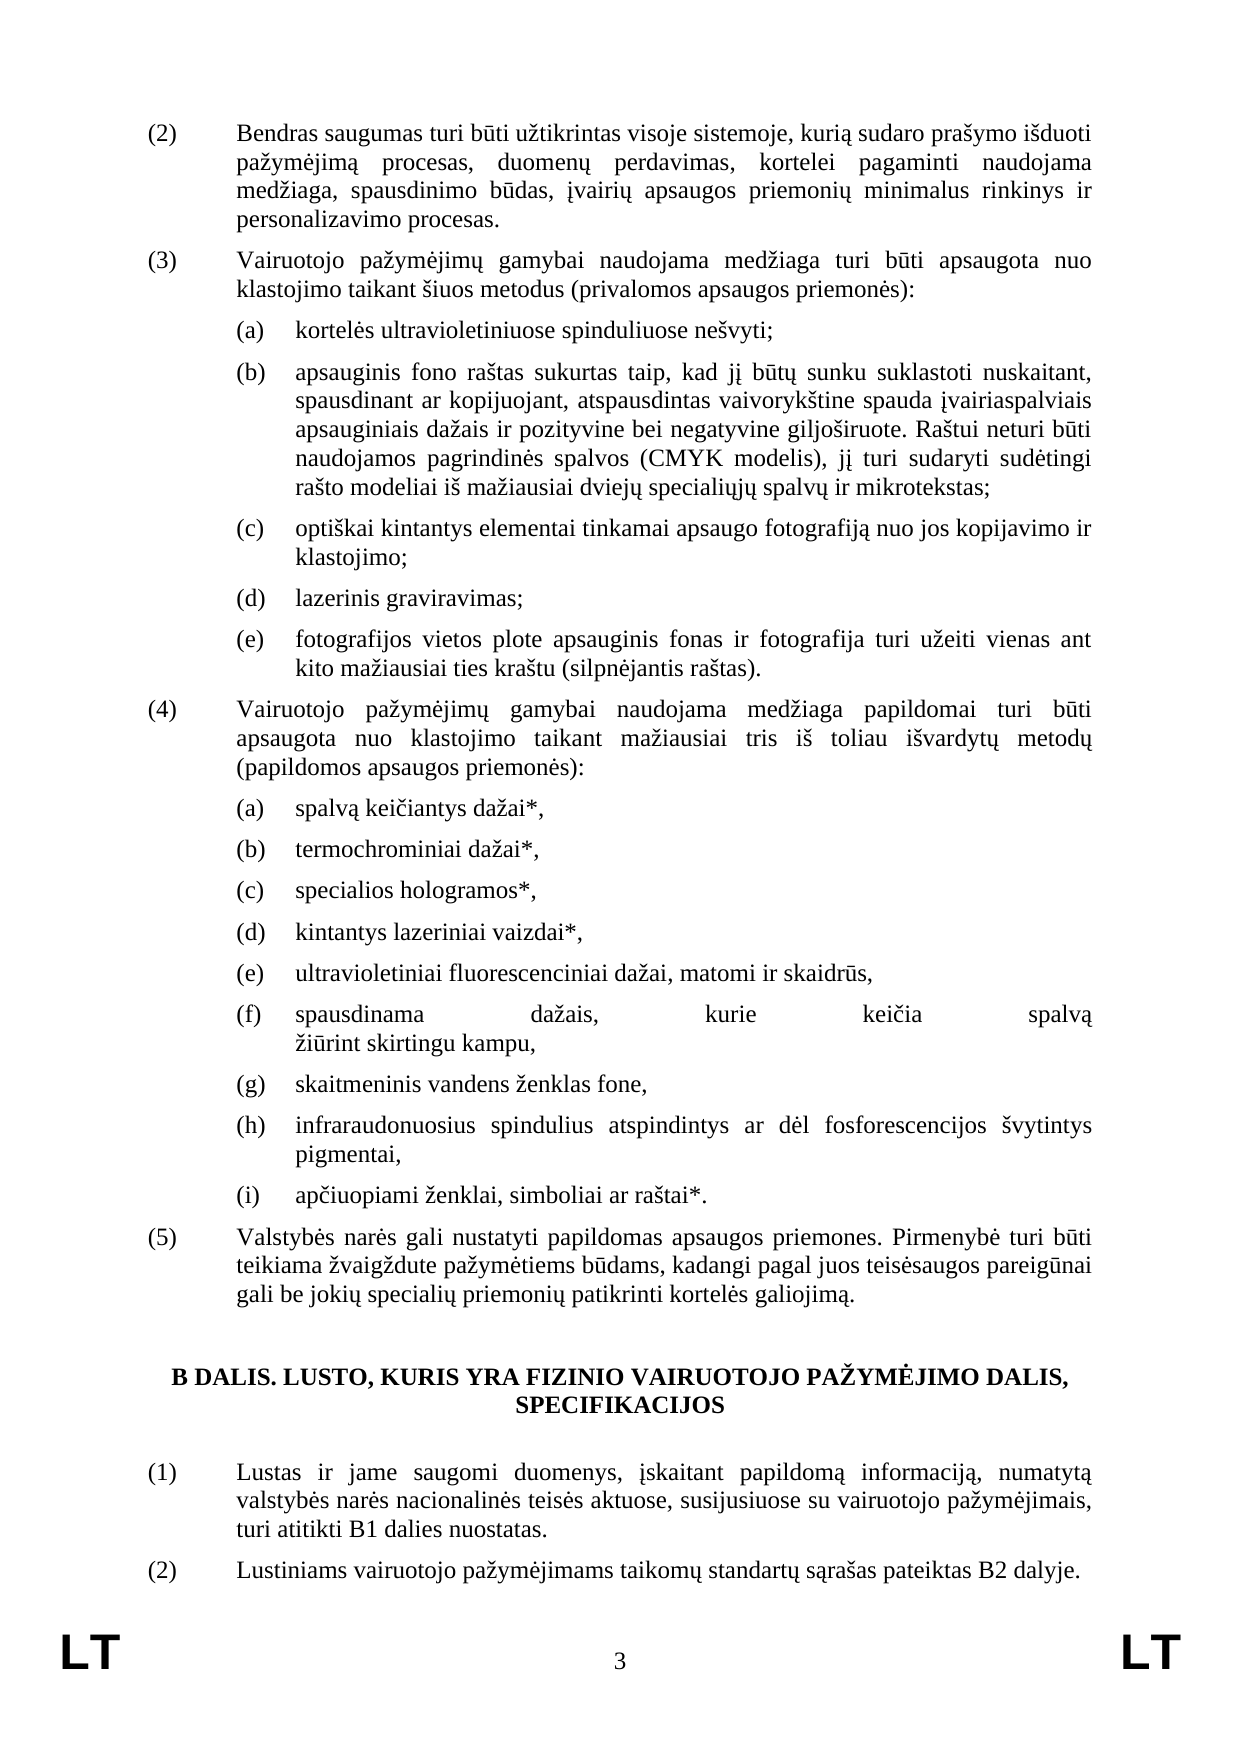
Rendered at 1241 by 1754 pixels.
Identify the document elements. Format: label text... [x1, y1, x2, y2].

text apsauginis fono raštas sukurtas taip, kad jį būtų sunku suklastoti nuskaitant, spausdinant ar kopijuojant, atspausdintas vaivorykštine spauda įvairiaspalviais apsauginiais dažais ir pozityvine bei negatyvine giljoširuote. Raštui neturi būti naudojamos pagrindinės spalvos (CMYK modelis), jį turi sudaryti sudėtingi rašto modeliai iš mažiausiai dviejų specialiųjų spalvų ir mikrotekstas; [236, 357, 1093, 501]
list Vairuotojo pažymėjimų gamybai naudojama medžiaga papildomai turi būti apsaugota nuo klastojimo taikant mažiausiai tris iš toliau išvardytų metodų (papildomos apsaugos priemonės): [148, 694, 1093, 781]
text infraraudonuosius spindulius atspindintys ar dėl fosforescencijos švytintys pigmentai, [236, 1111, 1093, 1168]
text termochrominiai dažai*, [236, 834, 1093, 863]
list Lustiniams vairuotojo pažymėjimams taikomų standartų sąrašas pateiktas B2 dalyje. [148, 1556, 1093, 1584]
text spausdinama dažais, kurie keičia spalvą žiūrint skirtingu kampu, [236, 999, 1093, 1057]
text skaitmeninis vandens ženklas fone, [236, 1069, 1093, 1098]
text lazerinis graviravimas; [236, 583, 1093, 612]
text optiškai kintantys elementai tinkamai apsaugo fotografiją nuo jos kopijavimo ir klastojimo; [236, 513, 1093, 571]
text fotografijos vietos plote apsauginis fonas ir fotografija turi užeiti vienas ant kito mažiausiai ties kraštu (silpnėjantis raštas). [236, 624, 1093, 682]
list Lustas ir jame saugomi duomenys, įskaitant papildomą informaciją, numatytą valstybės narės nacionalinės teisės aktuose, susijusiuose su vairuotojo pažymėjimais, turi atitikti B1 dalies nuostatas. [148, 1457, 1093, 1543]
list Bendras saugumas turi būti užtikrintas visoje sistemoje, kurią sudaro prašymo išduoti pažymėjimą procesas, duomenų perdavimas, kortelei pagaminti naudojama medžiaga, spausdinimo būdas, įvairių apsaugos priemonių minimalus rinkinys ir personalizavimo procesas. [148, 118, 1093, 233]
text specialios hologramos*, [236, 876, 1093, 904]
text apčiuopiami ženklai, simboliai ar raštai*. [236, 1181, 1093, 1209]
text kintantys lazeriniai vaizdai*, [236, 917, 1093, 946]
text ultravioletiniai fluorescenciniai dažai, matomi ir skaidrūs, [236, 958, 1093, 987]
list Valstybės narės gali nustatyti papildomas apsaugos priemones. Pirmenybė turi būti teikiama žvaigždute pažymėtiems būdams, kadangi pagal juos teisėsaugos pareigūnai gali be jokių specialių priemonių patikrinti kortelės galiojimą. [148, 1222, 1093, 1308]
text spalvą keičiantys dažai*, [236, 793, 1093, 822]
text B DALIS. LUSTO, KURIS YRA FIZINIO VAIRUOTOJO PAŽYMĖJIMO DALIS, SPECIFIKACIJOS [148, 1362, 1093, 1419]
list Vairuotojo pažymėjimų gamybai naudojama medžiaga turi būti apsaugota nuo klastojimo taikant šiuos metodus (privalomos apsaugos priemonės): [148, 246, 1093, 303]
text kortelės ultravioletiniuose spinduliuose nešvyti; [236, 316, 1093, 344]
